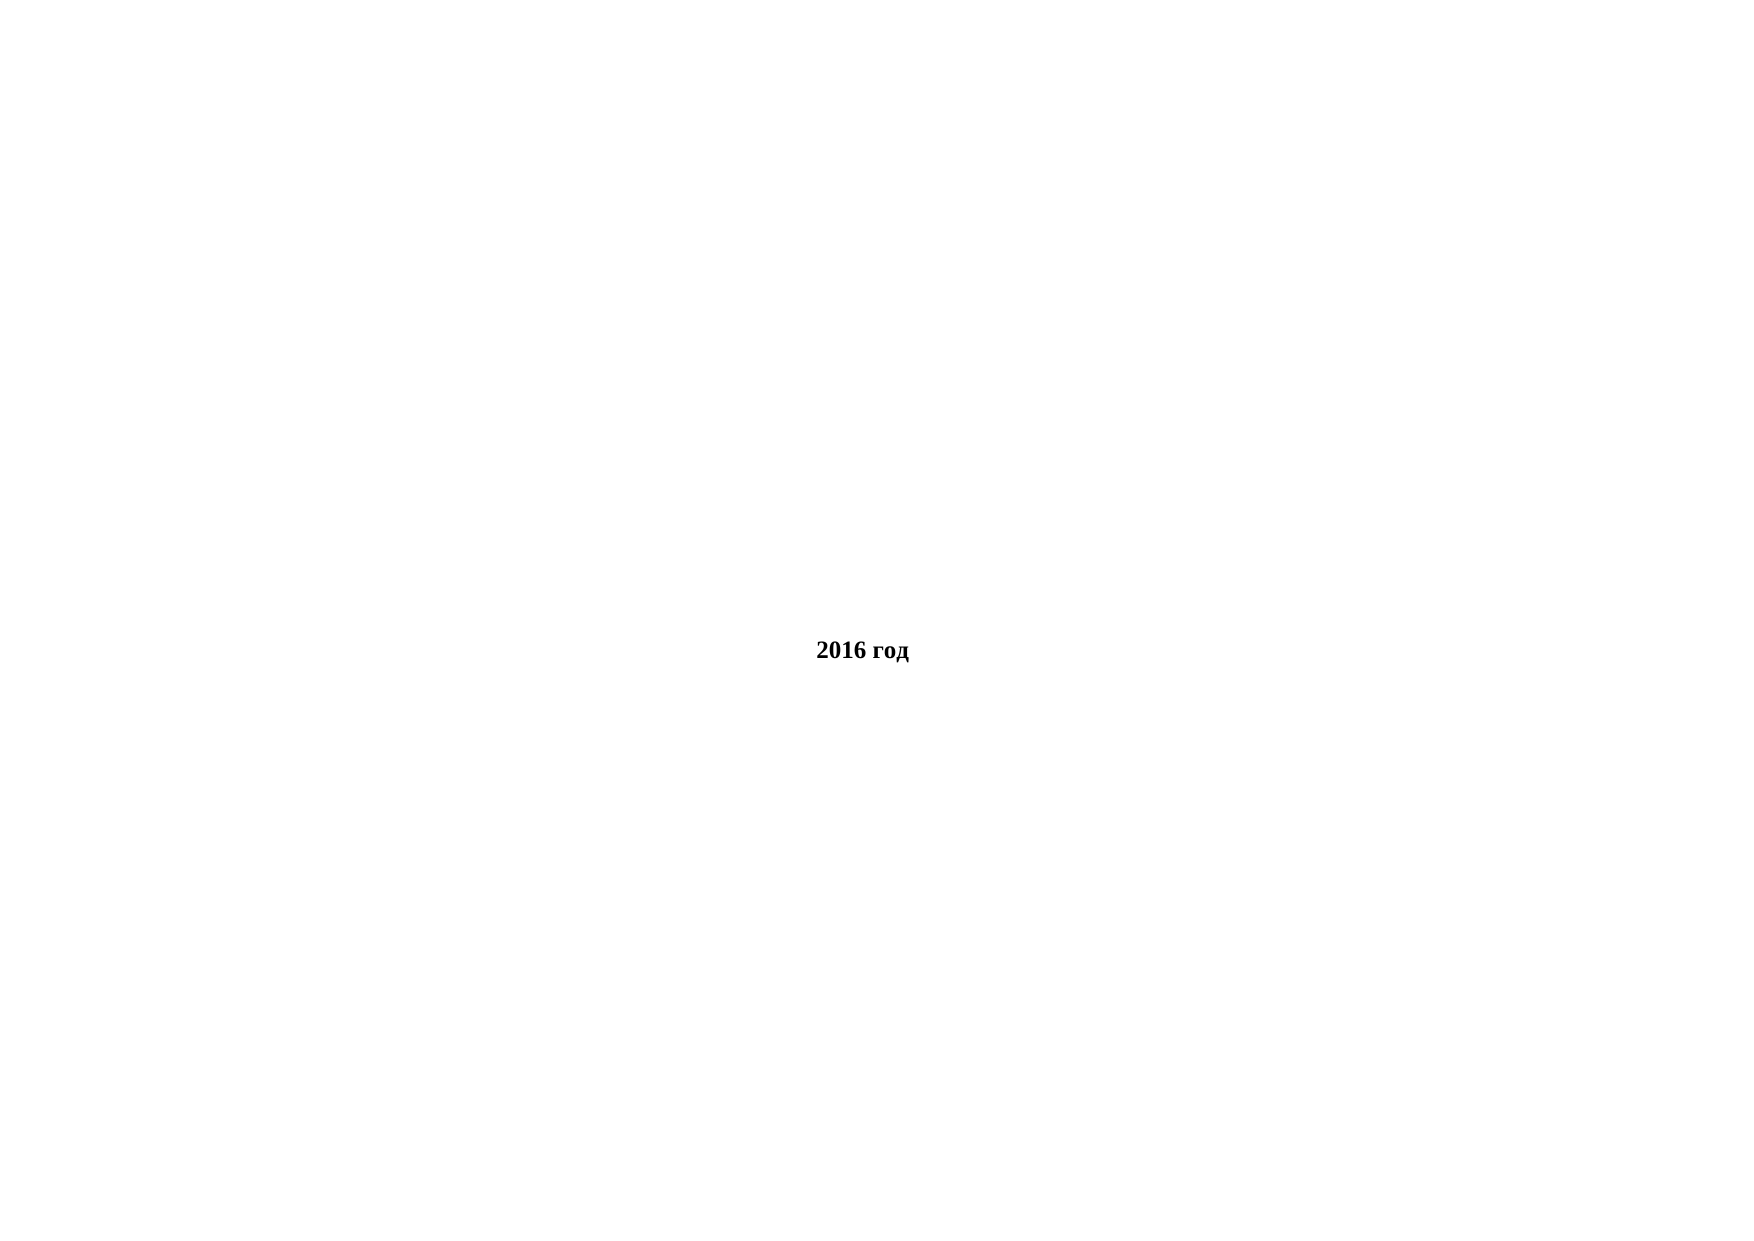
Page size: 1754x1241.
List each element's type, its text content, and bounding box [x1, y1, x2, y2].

text 2016 год [89, 635, 1636, 664]
